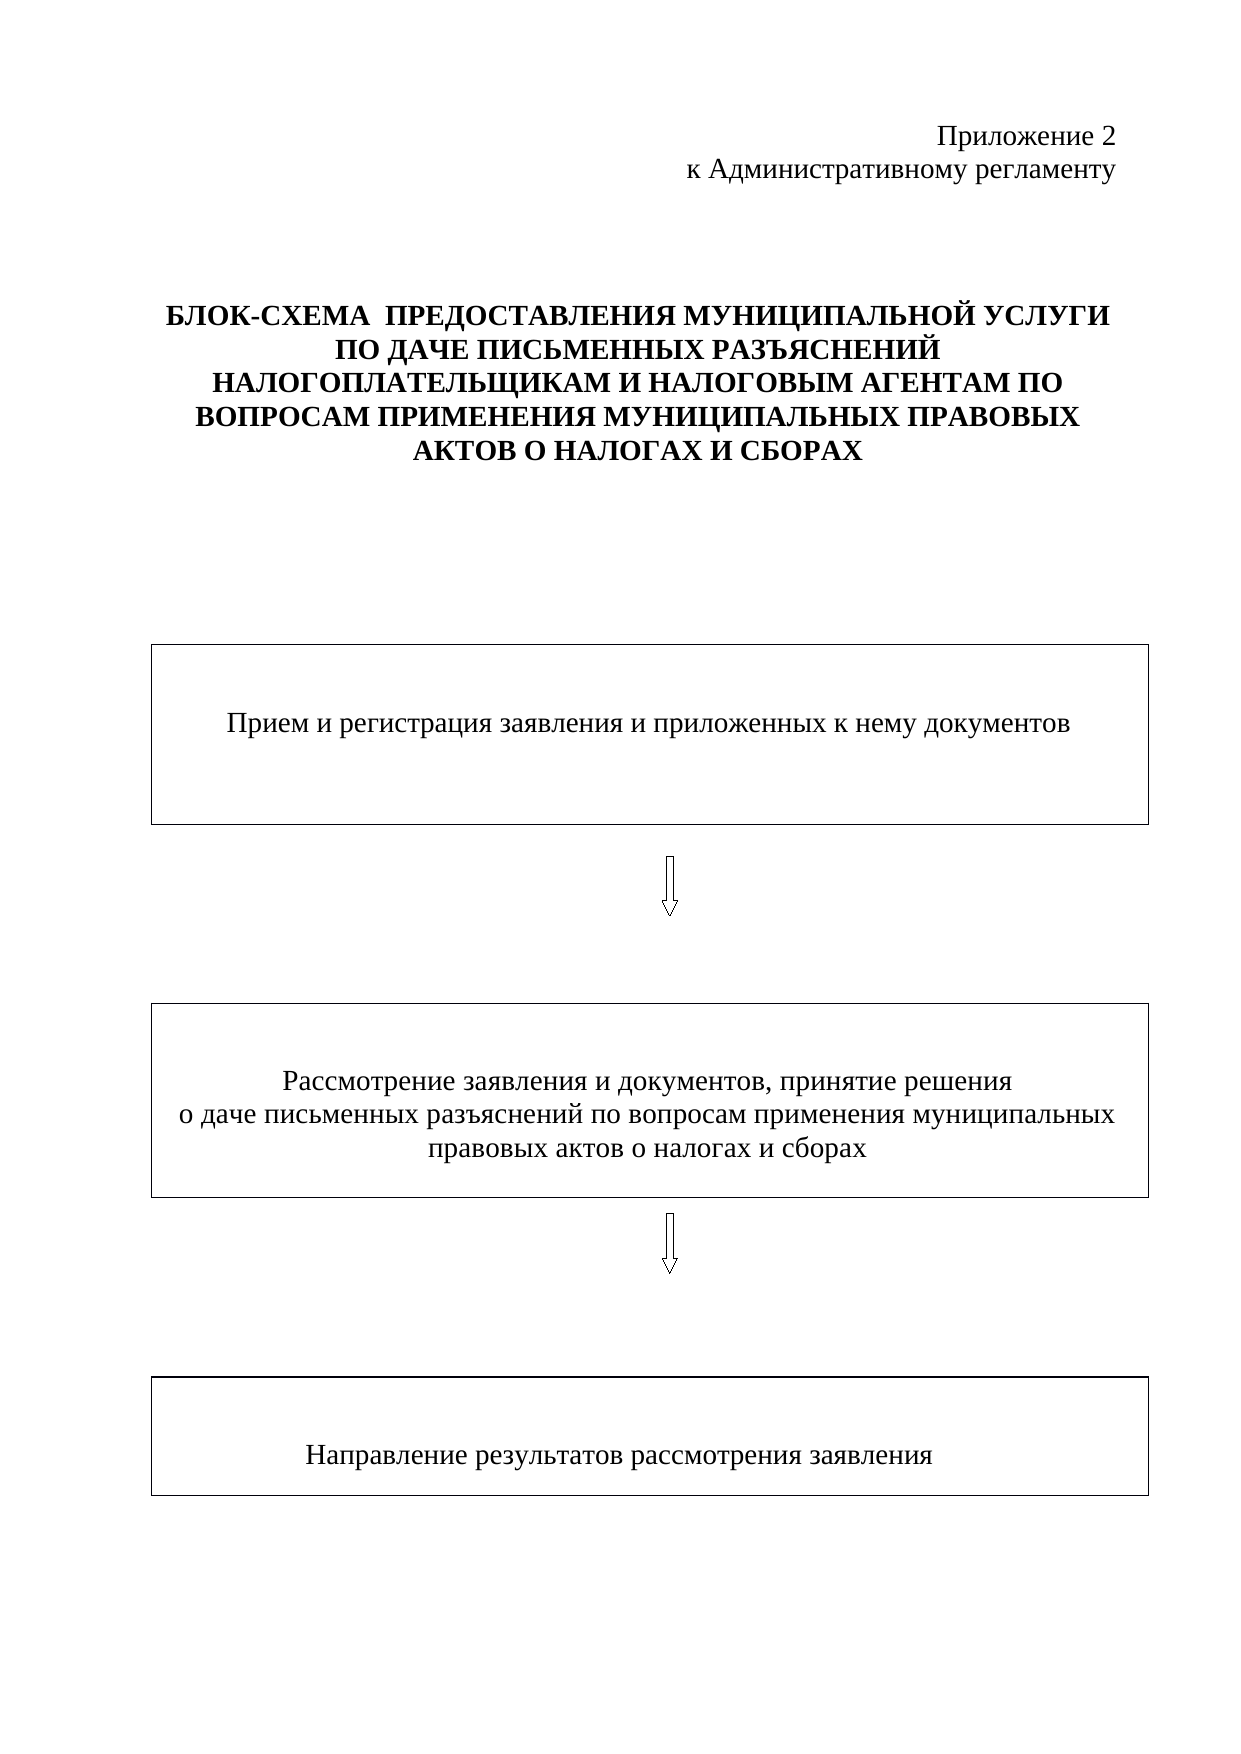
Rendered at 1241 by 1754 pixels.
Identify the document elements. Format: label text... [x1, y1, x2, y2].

text к Административному регламенту [100, 152, 1116, 185]
table_header Направление результатов рассмотрения заявления [152, 1378, 1148, 1495]
table_header Рассмотрение заявления и документов, принятие решения о даче письменных разъяснений по вопросам применения муниципальных правовых актов о налогах и сборах [152, 1004, 1148, 1197]
text Приложение 2 [100, 118, 1116, 152]
title БЛОК-СХЕМА ПРЕДОСТАВЛЕНИЯ МУНИЦИПАЛЬНОЙ УСЛУГИ ПО ДАЧЕ ПИСЬМЕННЫХ РАЗЪЯСНЕНИЙ НАЛОГОПЛАТЕЛЬЩИКАМ И НАЛОГОВЫМ АГЕНТАМ ПО ВОПРОСАМ ПРИМЕНЕНИЯ МУНИЦИПАЛЬНЫХ ПРАВОВЫХ АКТОВ О НАЛОГАХ И СБОРАХ [159, 298, 1116, 466]
table_header Прием и регистрация заявления и приложенных к нему документов [152, 645, 1148, 823]
